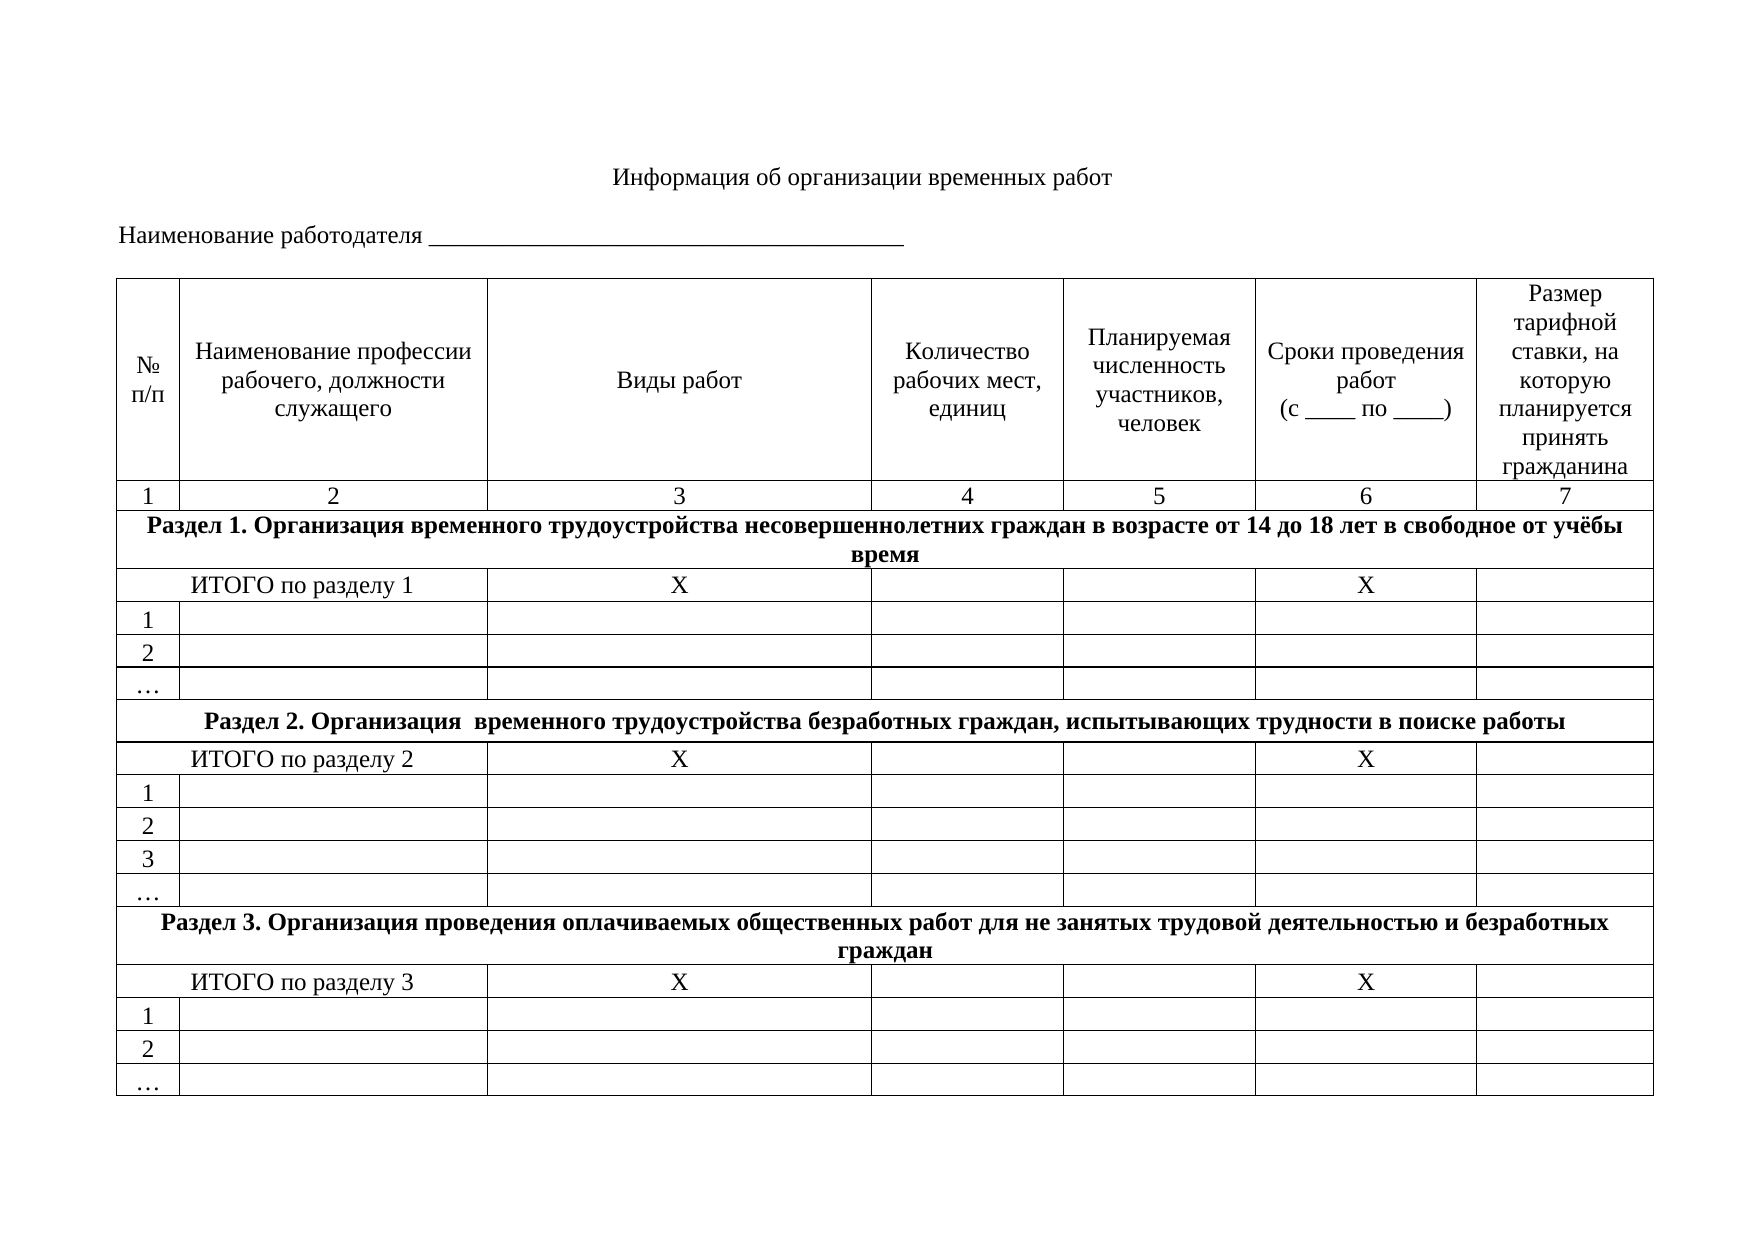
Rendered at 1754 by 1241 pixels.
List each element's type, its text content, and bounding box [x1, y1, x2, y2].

table_header Виды работ [488, 279, 871, 480]
table_cell [1064, 1064, 1255, 1095]
table_cell [180, 1031, 487, 1062]
table_cell [1064, 998, 1255, 1030]
table_cell [488, 808, 871, 840]
table_cell [1477, 743, 1653, 774]
table_cell Раздел 1. Организация временного трудоустройства несовершеннолетних граждан в возрасте от 14 до 18 лет в свободное от учёбы время [117, 511, 1653, 568]
table_cell [1477, 998, 1653, 1030]
text Наименование работодателя ______________________________________ [118, 220, 1606, 249]
table_header Количество рабочих мест, единиц [872, 279, 1063, 480]
table_cell [1477, 1031, 1653, 1062]
table_cell 1 [117, 602, 179, 634]
table_cell [1477, 841, 1653, 873]
table_cell Х [1256, 569, 1476, 601]
table_cell [872, 1031, 1063, 1062]
table_cell [872, 874, 1063, 906]
table_cell Раздел 3. Организация проведения оплачиваемых общественных работ для не занятых трудовой деятельностью и безработных граждан [117, 907, 1653, 964]
table_cell [1064, 569, 1255, 601]
table_cell Х [488, 965, 871, 997]
table_cell 4 [872, 481, 1063, 509]
table_cell [180, 602, 487, 634]
table_cell [1256, 668, 1476, 699]
table_cell ИТОГО по разделу 1 [117, 569, 487, 601]
table_cell [1477, 569, 1653, 601]
table_cell Х [1256, 743, 1476, 774]
table_cell [872, 808, 1063, 840]
table_cell [1477, 1064, 1653, 1095]
table_cell [872, 635, 1063, 666]
table_cell [488, 602, 871, 634]
table_cell [180, 998, 487, 1030]
table_cell [1477, 775, 1653, 807]
table_cell Раздел 2. Организация временного трудоустройства безработных граждан, испытывающих трудности в поиске работы [117, 700, 1653, 741]
table_cell [1477, 808, 1653, 840]
table_cell [1256, 1031, 1476, 1062]
table_cell [1064, 668, 1255, 699]
table_cell [1064, 965, 1255, 997]
table_cell [1064, 602, 1255, 634]
table_cell [1256, 602, 1476, 634]
table_cell [1064, 874, 1255, 906]
table_cell 3 [488, 481, 871, 509]
table_cell 2 [180, 481, 487, 509]
table_cell [872, 743, 1063, 774]
table_cell [1477, 874, 1653, 906]
table_cell [1256, 808, 1476, 840]
table_cell [488, 841, 871, 873]
table_cell [180, 808, 487, 840]
table_cell 2 [117, 808, 179, 840]
table_cell Х [1256, 965, 1476, 997]
table_cell 1 [117, 775, 179, 807]
table_cell [872, 569, 1063, 601]
table_cell [872, 965, 1063, 997]
table_cell [1477, 635, 1653, 666]
table_header Планируемая численность участников, человек [1064, 279, 1255, 480]
table_cell [1064, 635, 1255, 666]
table_cell [1064, 1031, 1255, 1062]
table_cell 7 [1477, 481, 1653, 509]
table_cell [1256, 998, 1476, 1030]
table_cell [1256, 1064, 1476, 1095]
table_cell [1477, 965, 1653, 997]
table_cell 6 [1256, 481, 1476, 509]
table_header Наименование профессии рабочего, должности служащего [180, 279, 487, 480]
table_cell [1256, 874, 1476, 906]
table_cell 1 [117, 481, 179, 509]
table_header № п/п [117, 279, 179, 480]
table_cell 2 [117, 1031, 179, 1062]
table_cell [1256, 635, 1476, 666]
table_cell [180, 874, 487, 906]
table_header Размер тарифной ставки, на которую планируется принять гражданина [1477, 279, 1653, 480]
table_cell Х [488, 569, 871, 601]
table_header Сроки проведения работ (с ____ по ____) [1256, 279, 1476, 480]
table_cell 1 [117, 998, 179, 1030]
table_cell [180, 1064, 487, 1095]
table_cell [1256, 841, 1476, 873]
table_cell [488, 668, 871, 699]
table_cell [488, 1064, 871, 1095]
table_cell [180, 668, 487, 699]
table_cell [872, 998, 1063, 1030]
table_cell … [117, 874, 179, 906]
table_cell [872, 668, 1063, 699]
text Информация об организации временных работ [118, 162, 1606, 191]
table_cell [1064, 841, 1255, 873]
table_cell ИТОГО по разделу 3 [117, 965, 487, 997]
table_cell [180, 775, 487, 807]
table_cell [488, 874, 871, 906]
table_cell [872, 602, 1063, 634]
table_cell 3 [117, 841, 179, 873]
table_cell [1064, 775, 1255, 807]
table_cell [872, 775, 1063, 807]
table_cell [488, 775, 871, 807]
table_cell … [117, 668, 179, 699]
table_cell … [117, 1064, 179, 1095]
table_cell [488, 1031, 871, 1062]
table_cell [872, 841, 1063, 873]
table_cell [872, 1064, 1063, 1095]
table_cell [488, 635, 871, 666]
table_cell 2 [117, 635, 179, 666]
table_cell ИТОГО по разделу 2 [117, 743, 487, 774]
table_cell [1064, 743, 1255, 774]
table_cell [180, 841, 487, 873]
table_cell [1064, 808, 1255, 840]
table_cell [180, 635, 487, 666]
table_cell [1477, 602, 1653, 634]
table_cell [488, 998, 871, 1030]
table_cell Х [488, 743, 871, 774]
table_cell [1477, 668, 1653, 699]
table_cell [1256, 775, 1476, 807]
table_cell 5 [1064, 481, 1255, 509]
